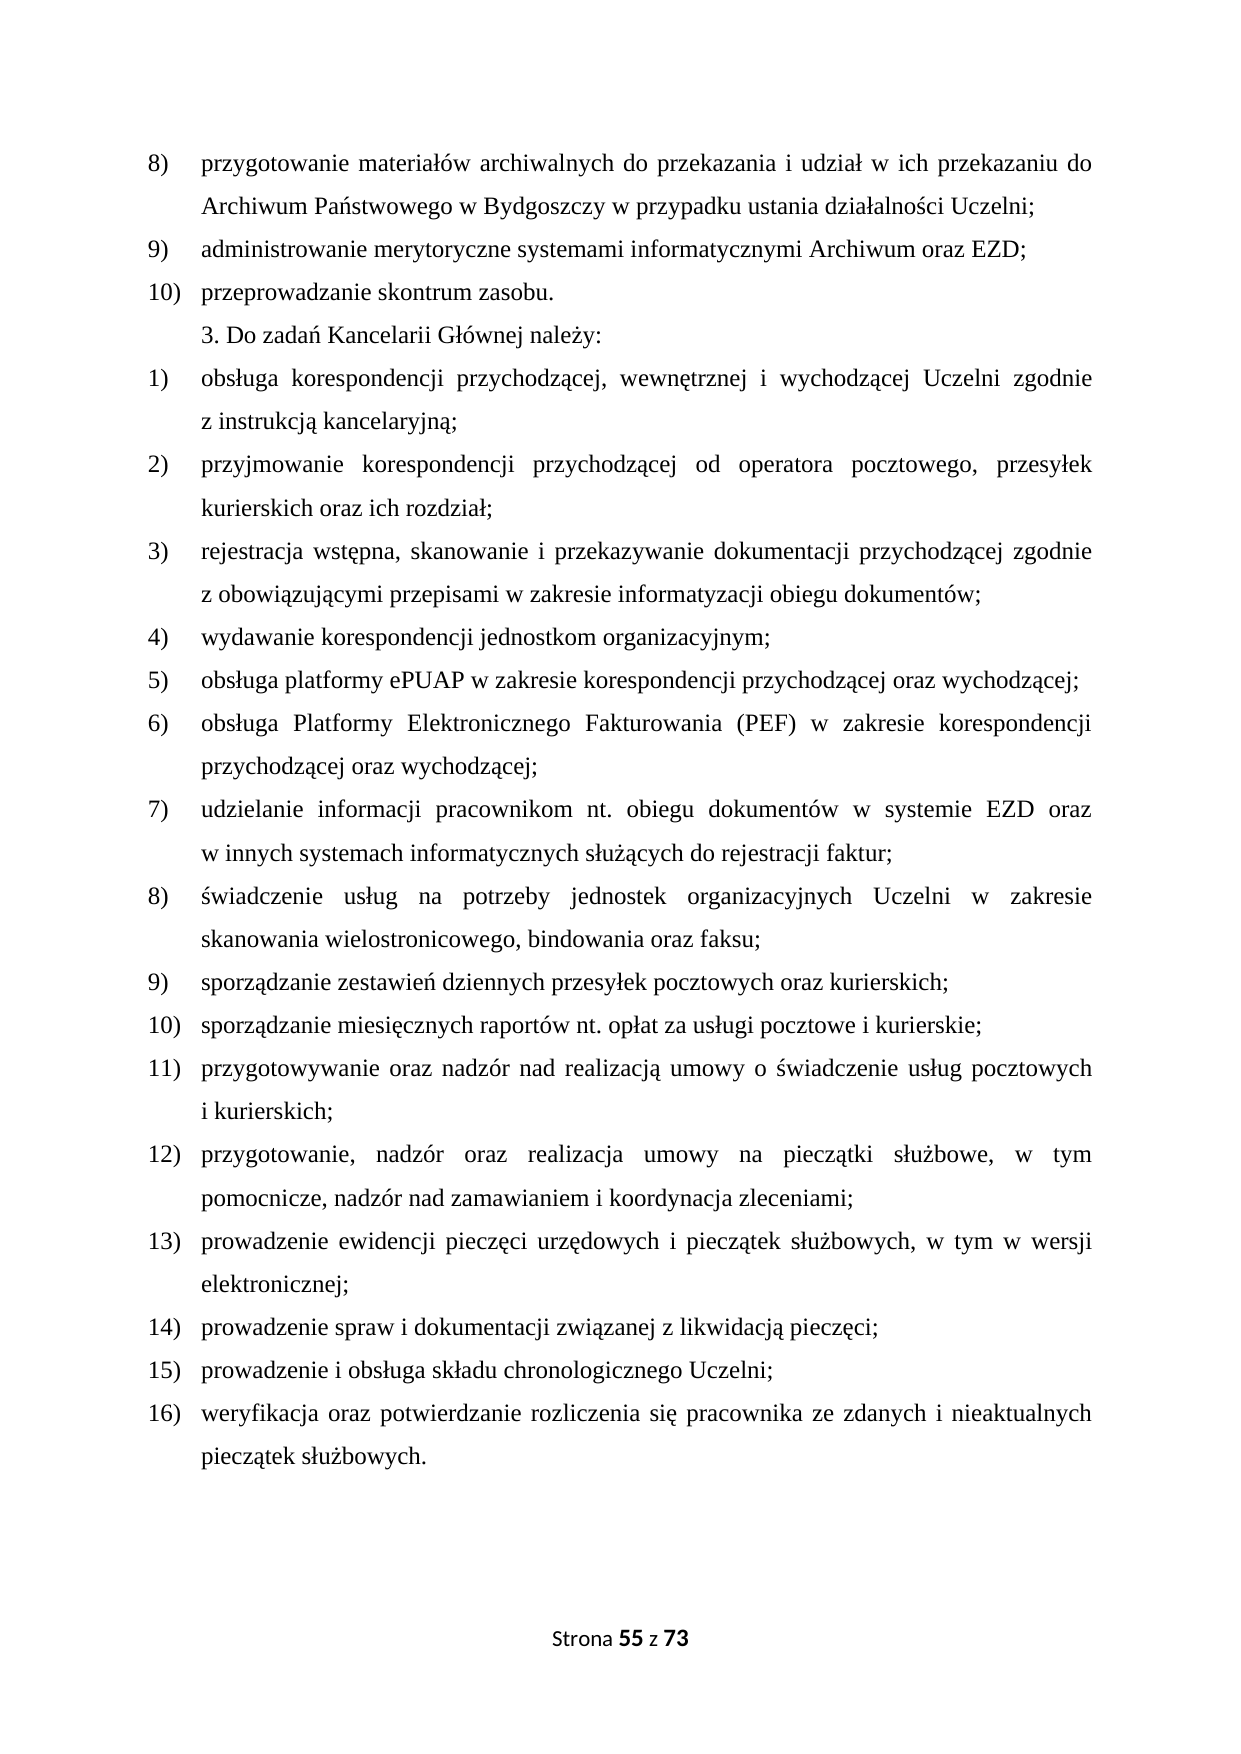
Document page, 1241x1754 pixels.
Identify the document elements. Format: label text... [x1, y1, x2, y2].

text 16) weryfikacja oraz potwierdzanie rozliczenia się pracownika ze zdanych i nieaktualnych pieczątek służbowych. [148, 1398, 1093, 1470]
text 9) administrowanie merytoryczne systemami informatycznymi Archiwum oraz EZD; [148, 234, 1093, 263]
text 5) obsługa platformy ePUAP w zakresie korespondencji przychodzącej oraz wychodzącej; [148, 665, 1093, 694]
text 15) prowadzenie i obsługa składu chronologicznego Uczelni; [148, 1355, 1093, 1384]
text 6) obsługa Platformy Elektronicznego Fakturowania (PEF) w zakresie korespondencji przychodzącej oraz wychodzącej; [148, 708, 1093, 780]
text 11) przygotowywanie oraz nadzór nad realizacją umowy o świadczenie usług pocztowych i kurierskich; [148, 1053, 1093, 1125]
text 7) udzielanie informacji pracownikom nt. obiegu dokumentów w systemie EZD oraz w innych systemach informatycznych służących do rejestracji faktur; [148, 794, 1093, 866]
text 13) prowadzenie ewidencji pieczęci urzędowych i pieczątek służbowych, w tym w wersji elektronicznej; [148, 1226, 1093, 1298]
text 4) wydawanie korespondencji jednostkom organizacyjnym; [148, 622, 1093, 651]
text 14) prowadzenie spraw i dokumentacji związanej z likwidacją pieczęci; [148, 1312, 1093, 1341]
text 1) obsługa korespondencji przychodzącej, wewnętrznej i wychodzącej Uczelni zgodnie z instrukcją kancelaryjną; [148, 363, 1093, 435]
text 10) przeprowadzanie skontrum zasobu. [148, 277, 1093, 306]
text 3. Do zadań Kancelarii Głównej należy: [148, 320, 1093, 349]
text 12) przygotowanie, nadzór oraz realizacja umowy na pieczątki służbowe, w tym pomocnicze, nadzór nad zamawianiem i koordynacja zleceniami; [148, 1139, 1093, 1211]
text 10) sporządzanie miesięcznych raportów nt. opłat za usługi pocztowe i kurierskie; [148, 1010, 1093, 1039]
text 3) rejestracja wstępna, skanowanie i przekazywanie dokumentacji przychodzącej zgodnie z obowiązującymi przepisami w zakresie informatyzacji obiegu dokumentów; [148, 536, 1093, 608]
text 2) przyjmowanie korespondencji przychodzącej od operatora pocztowego, przesyłek kurierskich oraz ich rozdział; [148, 449, 1093, 521]
text 8) świadczenie usług na potrzeby jednostek organizacyjnych Uczelni w zakresie skanowania wielostronicowego, bindowania oraz faksu; [148, 881, 1093, 953]
text 9) sporządzanie zestawień dziennych przesyłek pocztowych oraz kurierskich; [148, 967, 1093, 996]
text 8) przygotowanie materiałów archiwalnych do przekazania i udział w ich przekazaniu do Archiwum Państwowego w Bydgoszczy w przypadku ustania działalności Uczelni; [148, 148, 1093, 219]
